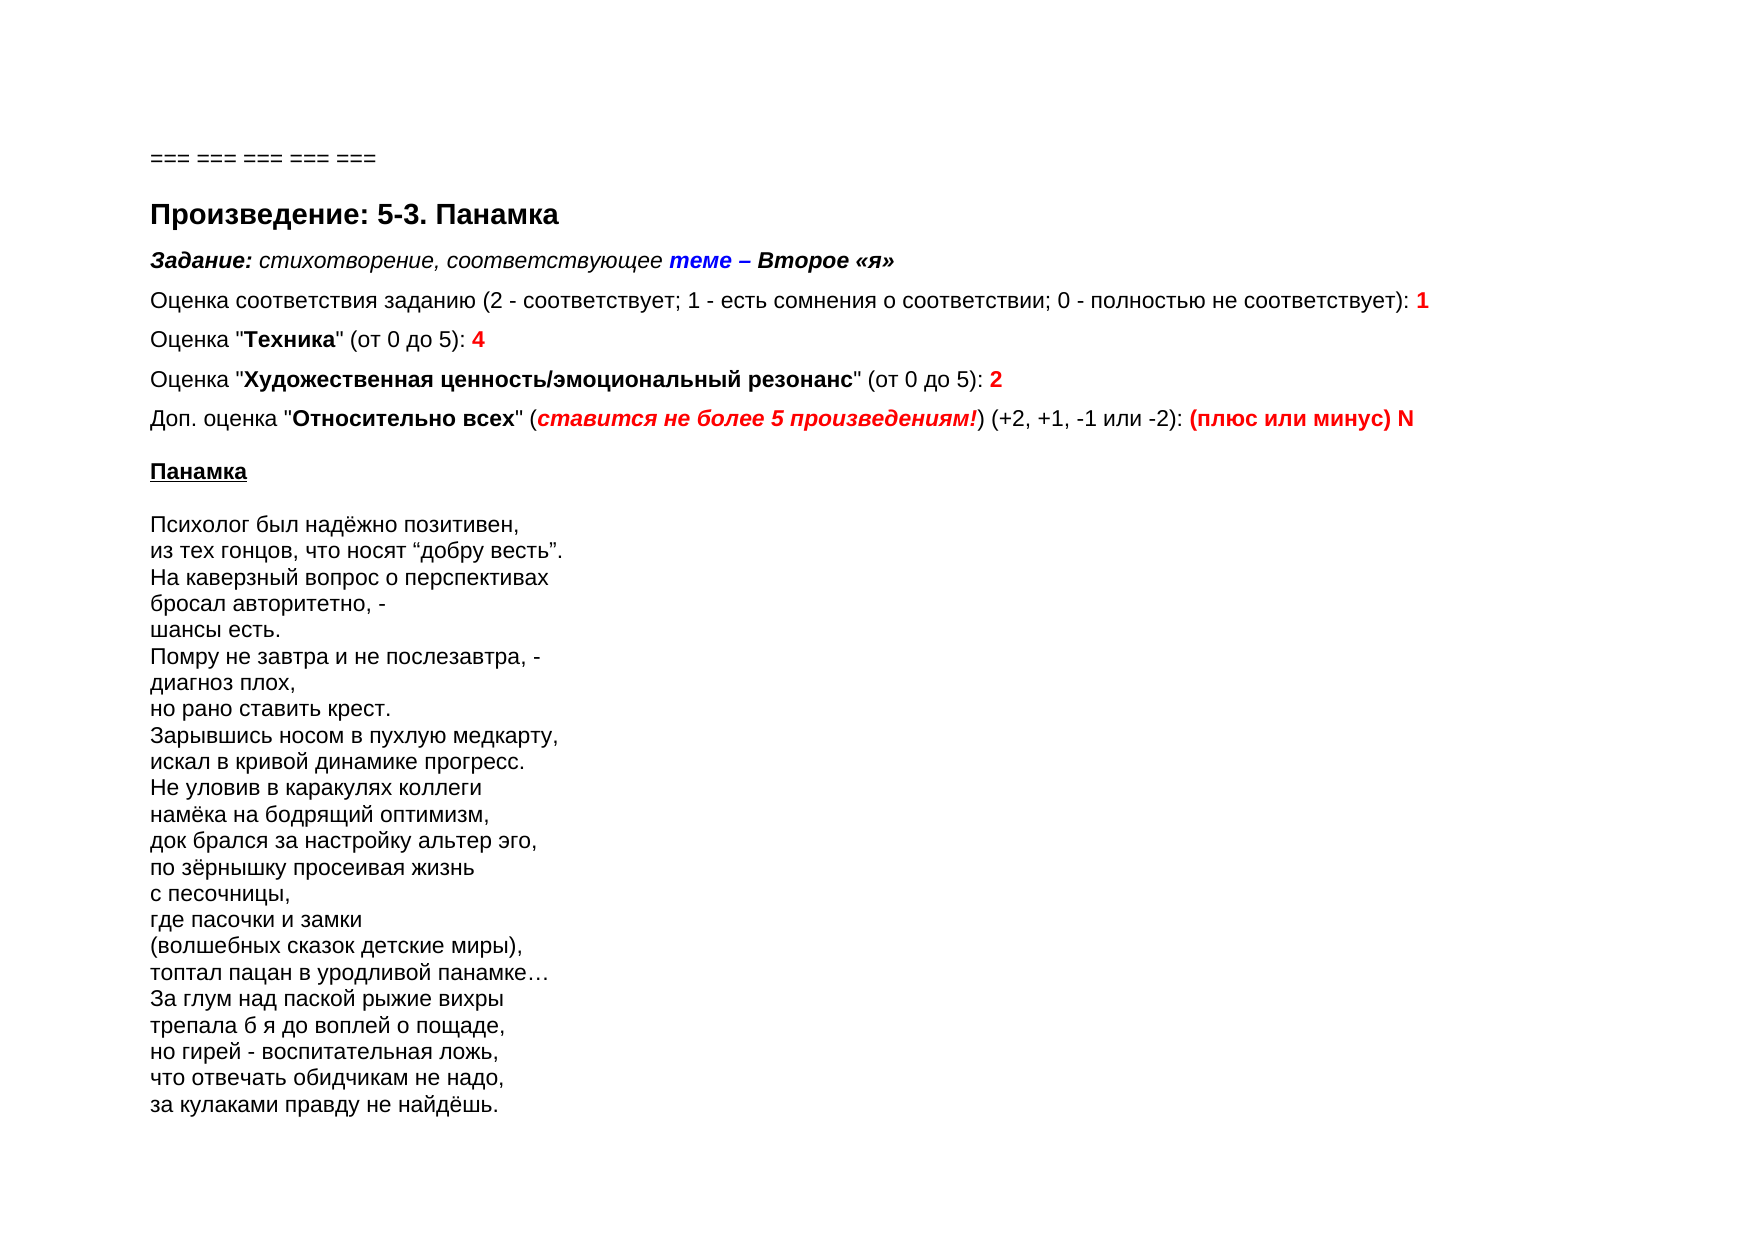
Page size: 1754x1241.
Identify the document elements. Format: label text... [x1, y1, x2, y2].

text где пасочки и замки [150, 906, 1604, 932]
text но рано ставить крест. [150, 695, 1604, 722]
text За глум над паской рыжие вихры [150, 985, 1604, 1012]
text намёка на бодрящий оптимизм, [150, 801, 1604, 827]
text Оценка "Художественная ценность/эмоциональный резонанс" (от 0 до 5): 2 [150, 366, 1604, 392]
text (волшебных сказок детские миры), [150, 932, 1604, 959]
text топтал пацан в уродливой панамке… [150, 959, 1604, 985]
text Не уловив в каракулях коллеги [150, 774, 1604, 801]
text На каверзный вопрос о перспективах [150, 563, 1604, 590]
text Оценка "Техника" (от 0 до 5): 4 [150, 326, 1604, 353]
text Доп. оценка "Относительно всех" (ставится не более 5 произведениям!) (+2, +1, -1 или -2): (плюс или минус) N [150, 405, 1604, 432]
text Зарывшись носом в пухлую медкарту, [150, 722, 1604, 748]
text Оценка соответствия заданию (2 - соответствует; 1 - есть сомнения о соответствии; 0 - полностью не соответствует): 1 [150, 287, 1604, 313]
text Помру не завтра и не послезавтра, - [150, 643, 1604, 669]
text за кулаками правду не найдёшь. [150, 1091, 1604, 1117]
text диагноз плох, [150, 669, 1604, 695]
text === === === === === [150, 144, 1604, 171]
text Психолог был надёжно позитивен, [150, 511, 1604, 537]
text по зёрнышку просеивая жизнь [150, 853, 1604, 880]
text что отвечать обидчикам не надо, [150, 1064, 1604, 1091]
text искал в кривой динамике прогресс. [150, 748, 1604, 774]
text док брался за настройку альтер эго, [150, 827, 1604, 853]
text шансы есть. [150, 616, 1604, 643]
text трепала б я до воплей о пощаде, [150, 1012, 1604, 1038]
text бросал авторитетно, - [150, 590, 1604, 616]
text с песочницы, [150, 880, 1604, 906]
text из тех гонцов, что носят “добру весть”. [150, 537, 1604, 563]
text но гирей - воспитательная ложь, [150, 1038, 1604, 1064]
text Задание: стихотворение, соответствующее теме – Второе «я» [150, 247, 1604, 274]
text Произведение: 5-3. Панамка [150, 197, 1604, 231]
text Панамка [150, 458, 1604, 484]
